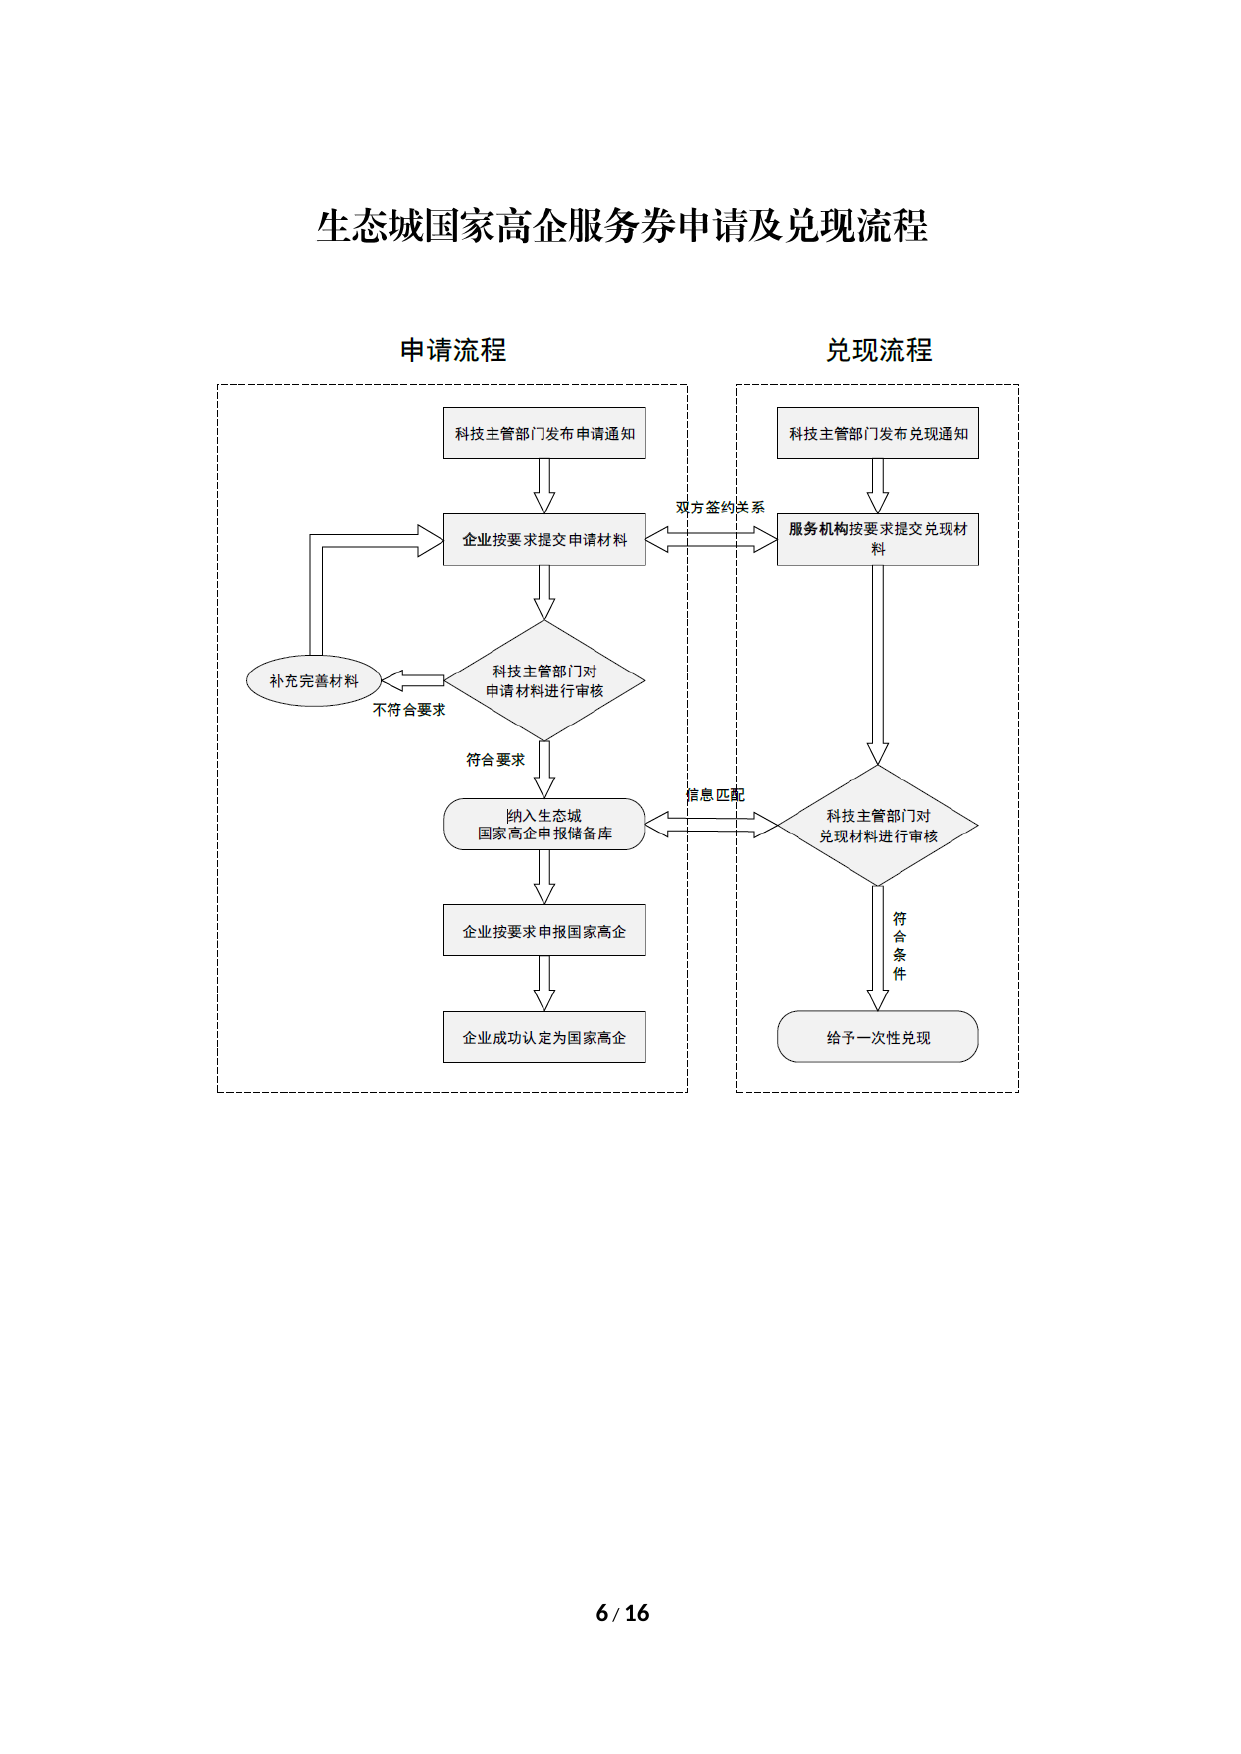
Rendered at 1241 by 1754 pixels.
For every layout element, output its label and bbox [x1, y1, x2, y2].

picture [187, 191, 1053, 1101]
